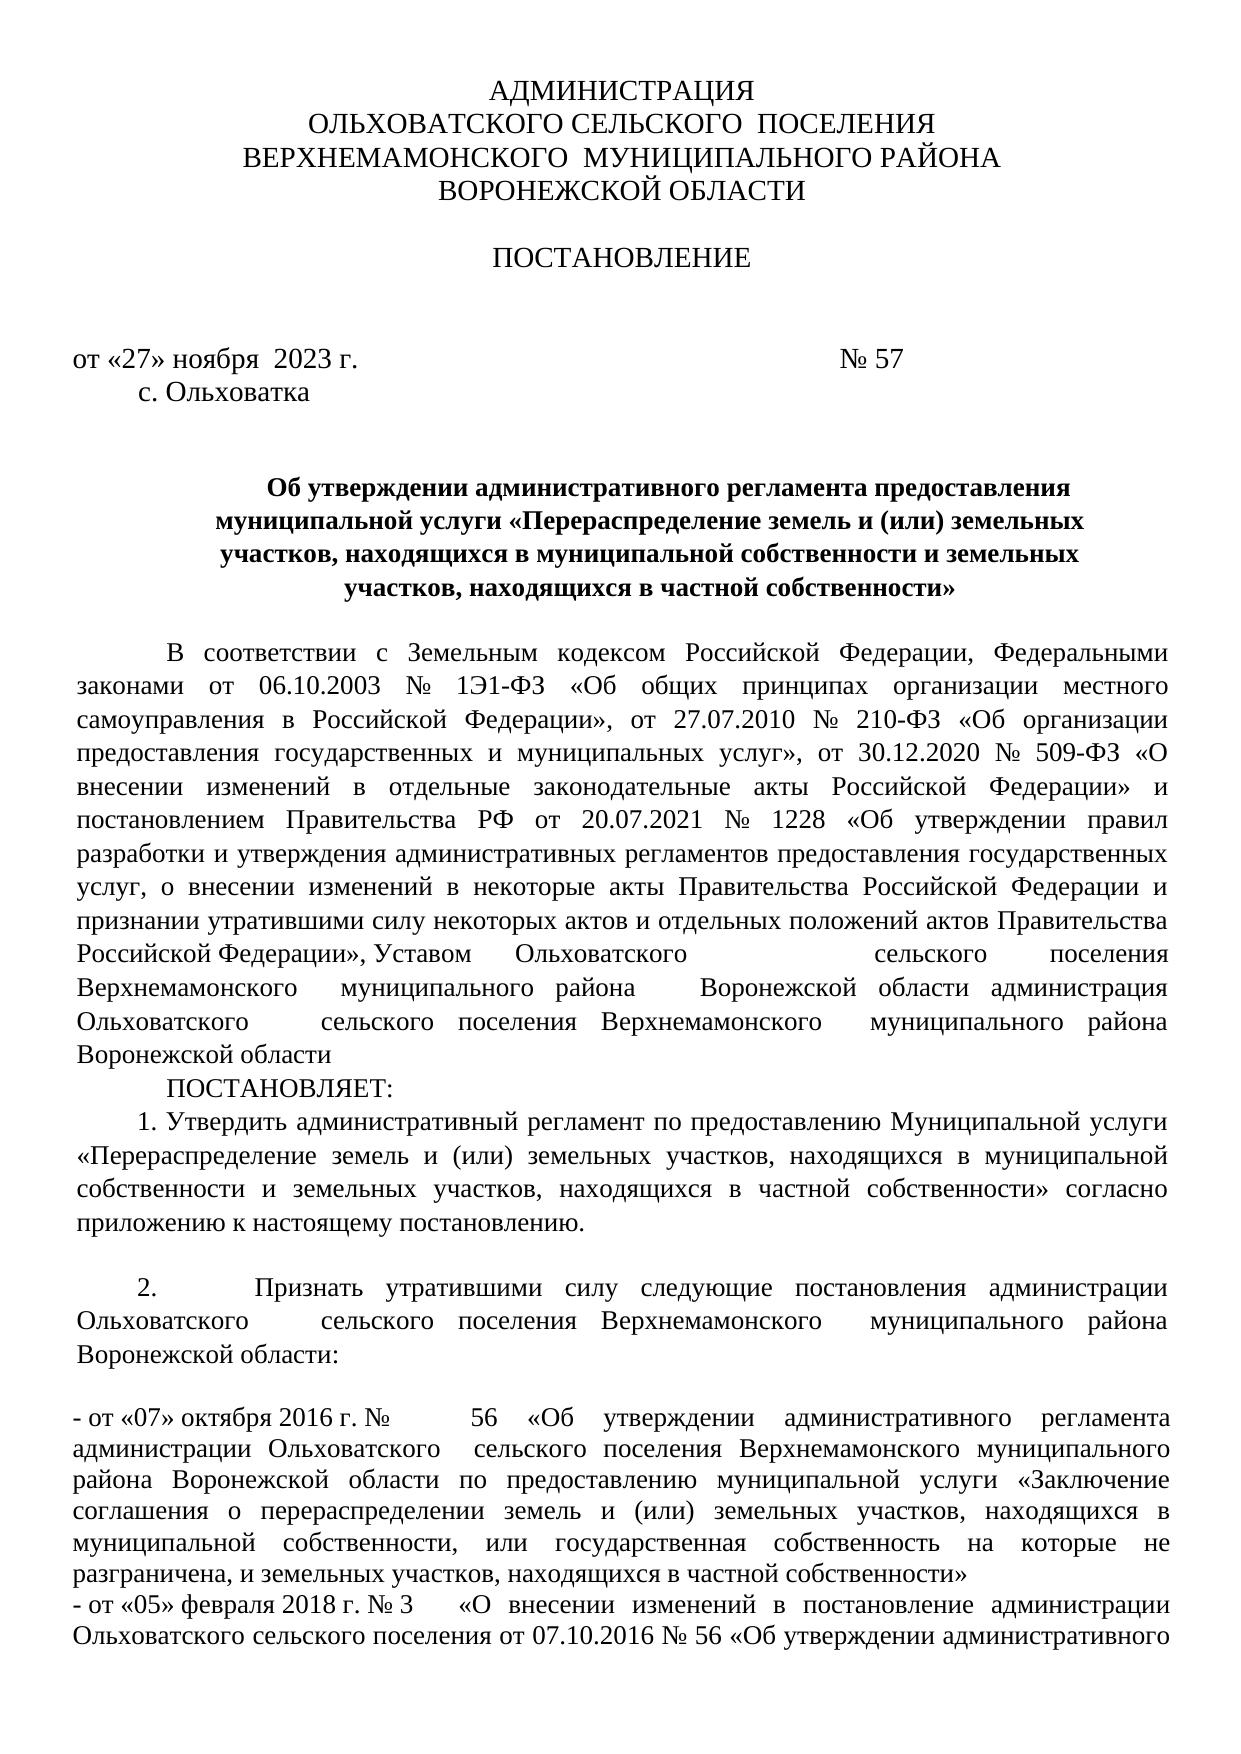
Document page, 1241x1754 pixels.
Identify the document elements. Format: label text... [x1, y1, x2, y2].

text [72, 1588, 1171, 1650]
text ВЕРХНЕМАМОНСКОГО МУНИЦИПАЛЬНОГО РАЙОНА [72, 140, 1171, 173]
text от «27» ноября 2023 г. № 57 [72, 341, 1171, 374]
text ПОСТАНОВЛЕНИЕ [72, 240, 1171, 274]
text В соответствии с Земельным кодексом Российской Федерации, Федеральными законами от 06.10.2003 № 1Э1-ФЗ «Об общих принципах организации местного самоуправления в Российской Федерации», от 27.07.2010 № 210-ФЗ «Об организации предоставления государственных и муниципальных услуг», от 30.12.2020 № 509-ФЗ «О внесении изменений в отдельные законодательные акты Российской Федерации» и постановлением Правительства РФ от 20.07.2021 № 1228 «Об утверждении правил разработки и утверждения административных регламентов предоставления государственных услуг, о внесении изменений в некоторые акты Правительства Российской Федерации и признании утратившими силу некоторых актов и отдельных положений актов Правительства Российской Федерации», Уставом Ольховатского сельского поселения Верхнемамонского муниципального района Воронежской области администрация Ольховатского сельского поселения Верхнемамонского муниципального района Воронежской области [76, 634, 1169, 1070]
text с. Ольховатка [72, 374, 1171, 408]
list Утвердить административный регламент по предоставлению Муниципальной услуги «Перераспределение земель и (или) земельных участков, находящихся в муниципальной собственности и земельных участков, находящихся в частной собственности» согласно приложению к настоящему постановлению. [76, 1104, 1169, 1238]
text АДМИНИСТРАЦИЯ [72, 73, 1171, 106]
text ОЛЬХОВАТСКОГО СЕЛЬСКОГО ПОСЕЛЕНИЯ [72, 106, 1171, 140]
text Об утверждении административного регламента предоставления [76, 475, 1171, 502]
text муниципальной услуги «Перераспределение земель и (или) земельных участков, находящихся в муниципальной собственности и земельных участков, находящихся в частной собственности» [164, 502, 1136, 603]
text ПОСТАНОВЛЯЕТ: [76, 1070, 1169, 1104]
list Признать утратившими силу следующие постановления администрации Ольховатского сельского поселения Верхнемамонского муниципального района Воронежской области: [76, 1269, 1169, 1370]
text ВОРОНЕЖСКОЙ ОБЛАСТИ [72, 173, 1171, 207]
text - от «07» октября 2016 г. № 56 «Об утверждении административного регламента администрации Ольховатского сельского поселения Верхнемамонского муниципального района Воронежской области по предоставлению муниципальной услуги «Заключение соглашения о перераспределении земель и (или) земельных участков, находящихся в муниципальной собственности, или государственная собственность на которые не разграничена, и земельных участков, находящихся в частной собственности» [72, 1401, 1171, 1588]
